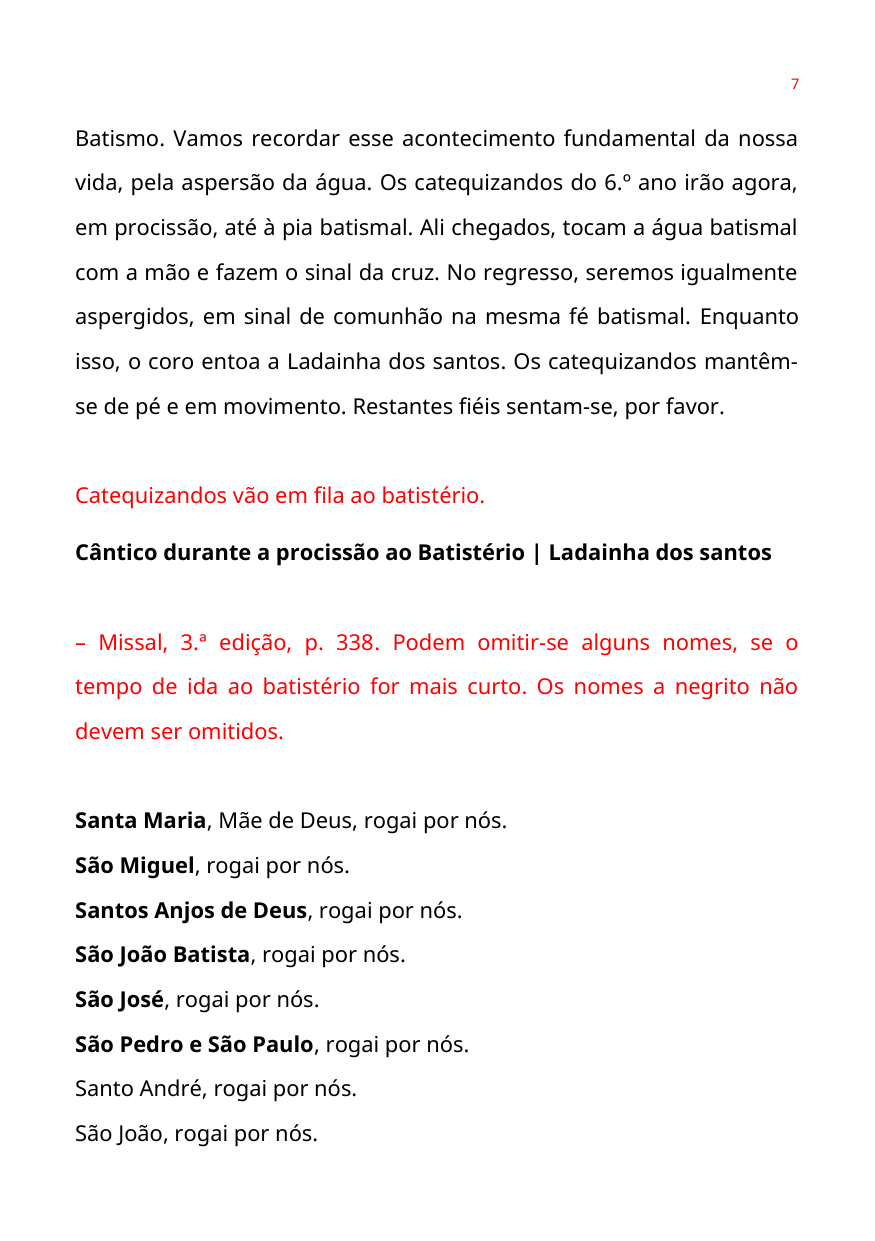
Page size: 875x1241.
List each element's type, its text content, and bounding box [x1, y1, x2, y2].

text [75, 122, 799, 420]
text Cântico durante a procissão ao Batistério | Ladainha dos santos [75, 537, 799, 567]
text Santos Anjos de Deus, rogai por nós. [75, 895, 799, 924]
text São João Batista, rogai por nós. [75, 939, 799, 969]
text Santo André, rogai por nós. [75, 1073, 799, 1103]
text – Missal, 3.ª edição, p. 338. Podem omitir-se alguns nomes, se o tempo de ida ao batistério for mais curto. Os nomes a negrito não devem ser omitidos. [75, 627, 799, 746]
text São José, rogai por nós. [75, 984, 799, 1014]
text São João, rogai por nós. [75, 1118, 799, 1148]
text Santa Maria, Mãe de Deus, rogai por nós. [75, 805, 799, 835]
text São Miguel, rogai por nós. [75, 850, 799, 880]
text Catequizandos vão em fila ao batistério. [75, 480, 799, 510]
text São Pedro e São Paulo, rogai por nós. [75, 1029, 799, 1058]
